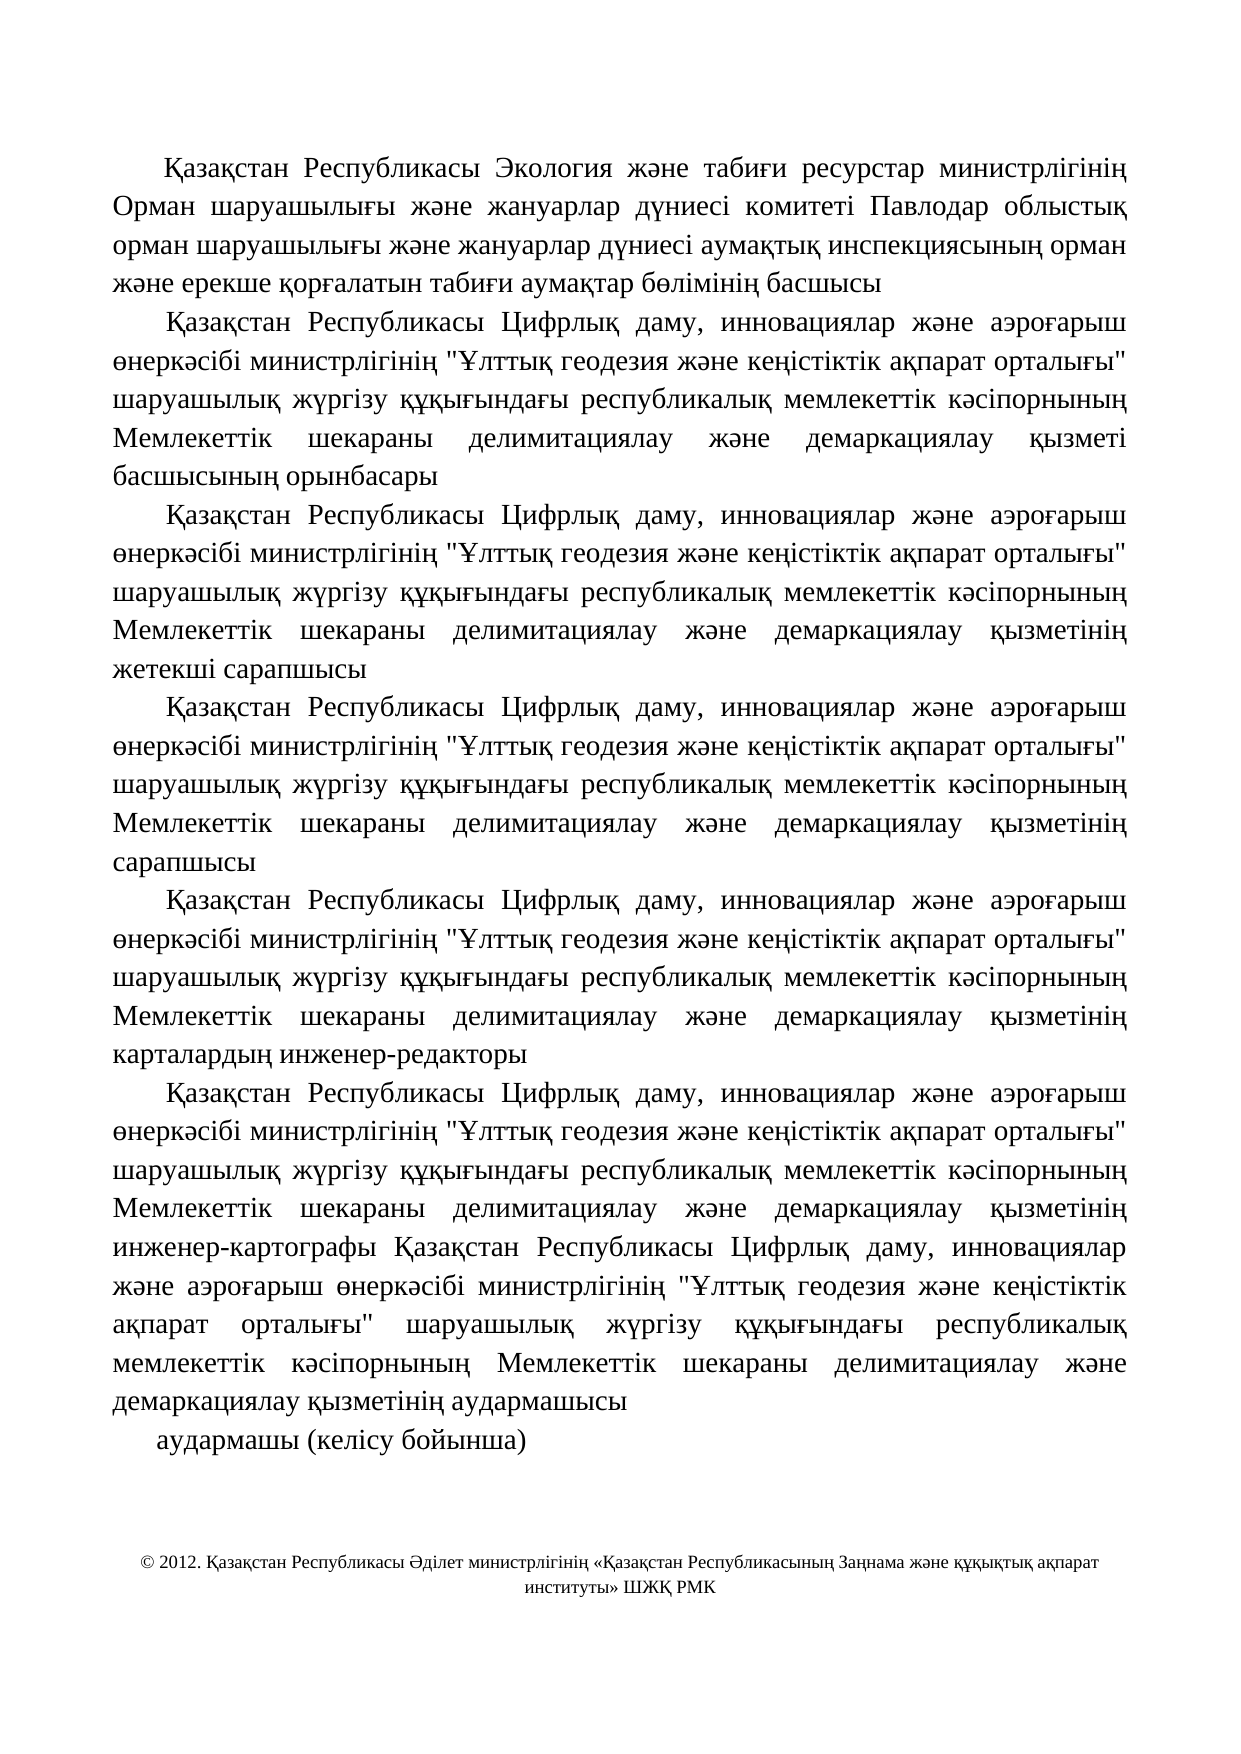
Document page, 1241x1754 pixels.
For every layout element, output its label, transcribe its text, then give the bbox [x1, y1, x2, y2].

text © 2012. Қазақстан Республикасы Әділет министрлігінің «Қазақстан Республикасының Заңнама және құқықтық ақпарат институты» ШЖҚ РМК [112, 1551, 1128, 1597]
text аудармашы (келісу бойынша) [112, 1422, 1128, 1455]
text Қазақстан Республикасы Цифрлық даму, инновациялар және аэроғарыш өнеркәсібі министрлігінің "Ұлттық геодезия және кеңістіктік ақпарат орталығы" шаруашылық жүргізу құқығындағы республикалық мемлекеттік кәсіпорнының Мемлекеттік шекараны делимитациялау және демаркациялау қызметінің жетекші сарапшысы [112, 497, 1128, 684]
text Қазақстан Республикасы Экология және табиғи ресурстар министрлігінің Орман шаруашылығы және жануарлар дүниесі комитеті Павлодар облыстық орман шаруашылығы және жануарлар дүниесі аумақтық инспекциясының орман және ерекше қорғалатын табиғи аумақтар бөлімінің басшысы [112, 150, 1128, 299]
text Қазақстан Республикасы Цифрлық даму, инновациялар және аэроғарыш өнеркәсібі министрлігінің "Ұлттық геодезия және кеңістіктік ақпарат орталығы" шаруашылық жүргізу құқығындағы республикалық мемлекеттік кәсіпорнының Мемлекеттік шекараны делимитациялау және демаркациялау қызметінің карталардың инженер-редакторы [112, 882, 1128, 1070]
text Қазақстан Республикасы Цифрлық даму, инновациялар және аэроғарыш өнеркәсібі министрлігінің "Ұлттық геодезия және кеңістіктік ақпарат орталығы" шаруашылық жүргізу құқығындағы республикалық мемлекеттік кәсіпорнының Мемлекеттік шекараны делимитациялау және демаркациялау қызметі басшысының орынбасары [112, 304, 1128, 492]
text Қазақстан Республикасы Цифрлық даму, инновациялар және аэроғарыш өнеркәсібі министрлігінің "Ұлттық геодезия және кеңістіктік ақпарат орталығы" шаруашылық жүргізу құқығындағы республикалық мемлекеттік кәсіпорнының Мемлекеттік шекараны делимитациялау және демаркациялау қызметінің сарапшысы [112, 689, 1128, 877]
text Қазақстан Республикасы Цифрлық даму, инновациялар және аэроғарыш өнеркәсібі министрлігінің "Ұлттық геодезия және кеңістіктік ақпарат орталығы" шаруашылық жүргізу құқығындағы республикалық мемлекеттік кәсіпорнының Мемлекеттік шекараны делимитациялау және демаркациялау қызметінің инженер-картографы Қазақстан Республикасы Цифрлық даму, инновациялар және аэроғарыш өнеркәсібі министрлігінің "Ұлттық геодезия және кеңістіктік ақпарат орталығы" шаруашылық жүргізу құқығындағы республикалық мемлекеттік кәсіпорнының Мемлекеттік шекараны делимитациялау және демаркациялау қызметінің аудармашысы [112, 1075, 1128, 1417]
